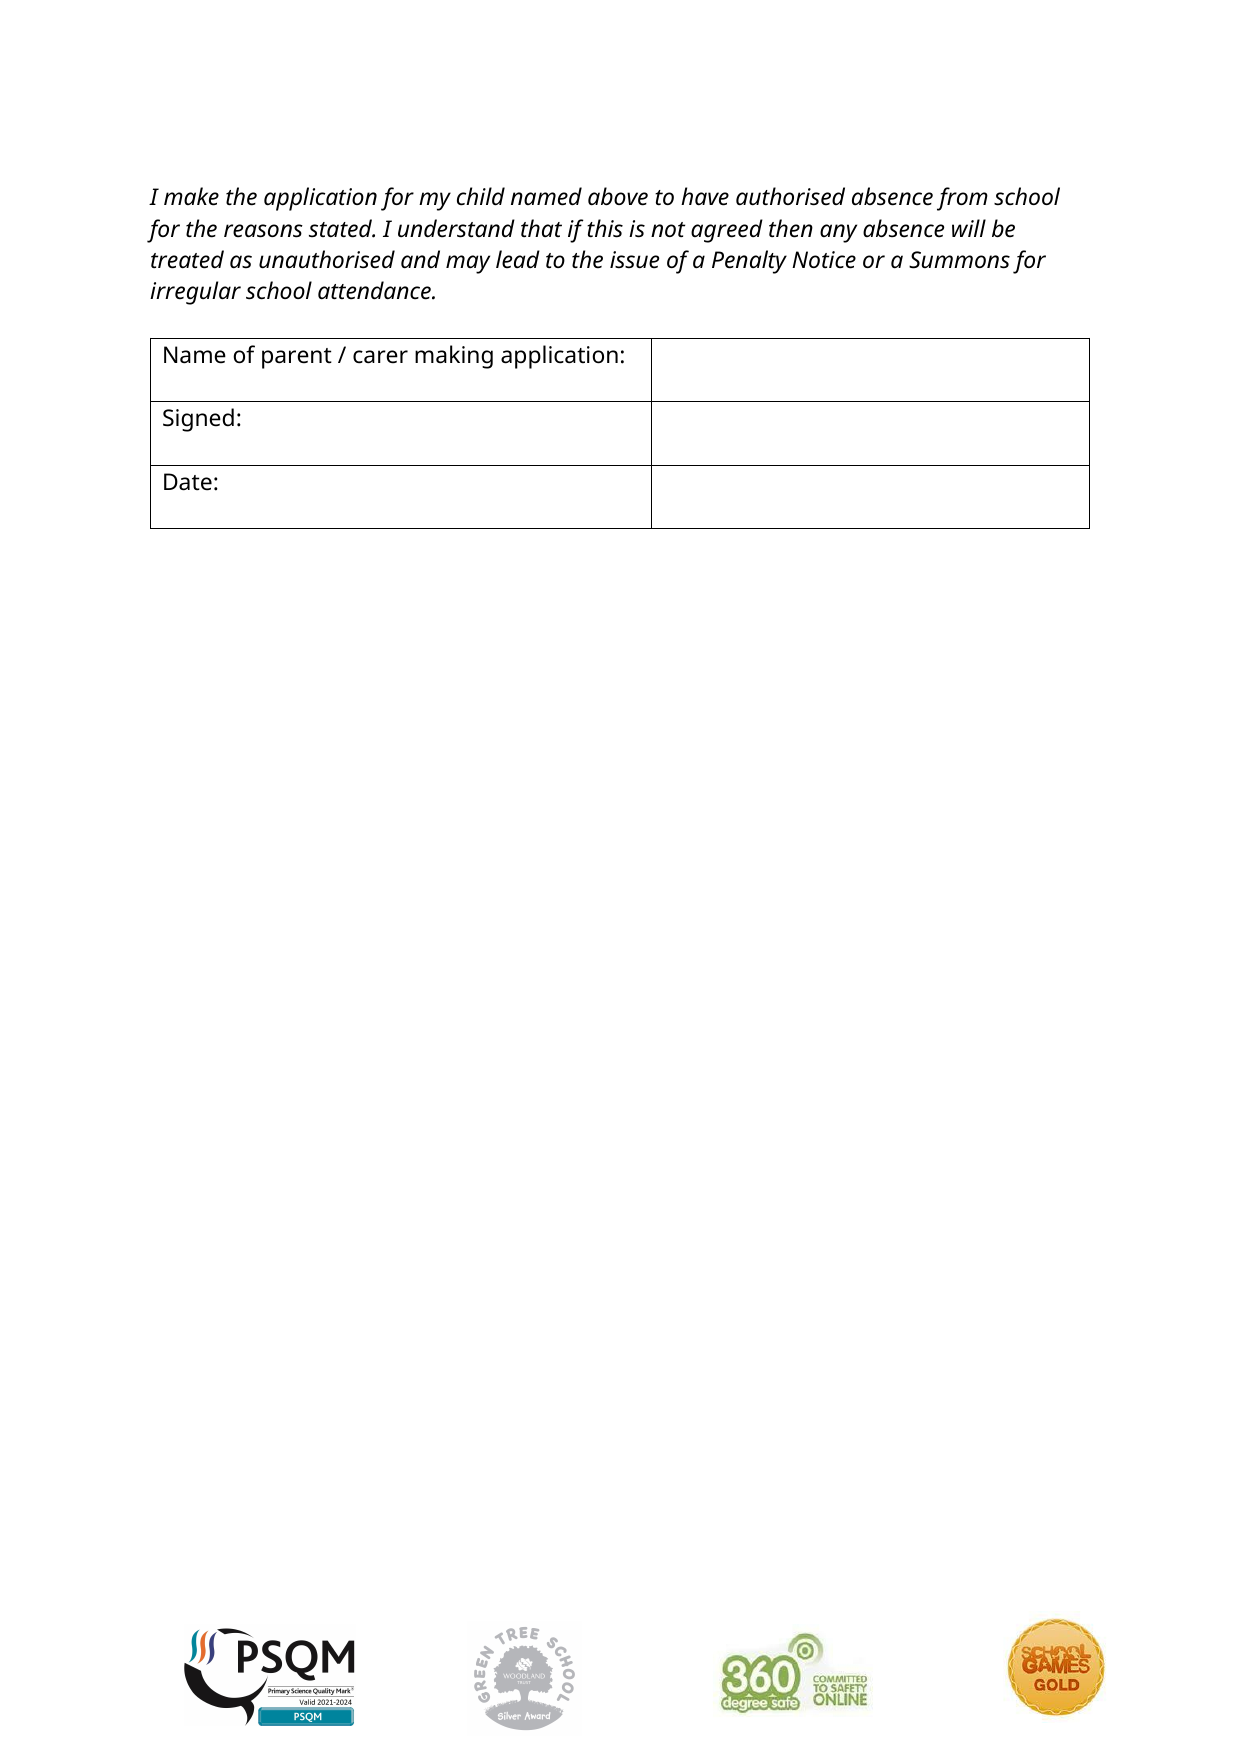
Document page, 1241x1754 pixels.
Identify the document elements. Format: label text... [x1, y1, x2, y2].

table_cell Signed: [151, 402, 651, 464]
table_cell Date: [151, 466, 651, 528]
table_header [652, 339, 1089, 401]
picture [952, 1611, 1160, 1723]
table_cell [652, 402, 1089, 464]
text I make the application for my child named above to have authorised absence from school for the reasons stated. I understand that if this is not agreed then any absence will be treated as unauthorised and may lead to the issue of a Penalty Notice or a Summons for irregular school attendance. [150, 181, 1090, 306]
table_cell [652, 466, 1089, 528]
picture [467, 1621, 582, 1736]
picture [183, 1624, 356, 1726]
picture [712, 1624, 904, 1725]
table_header Name of parent / carer making application: [151, 339, 651, 401]
